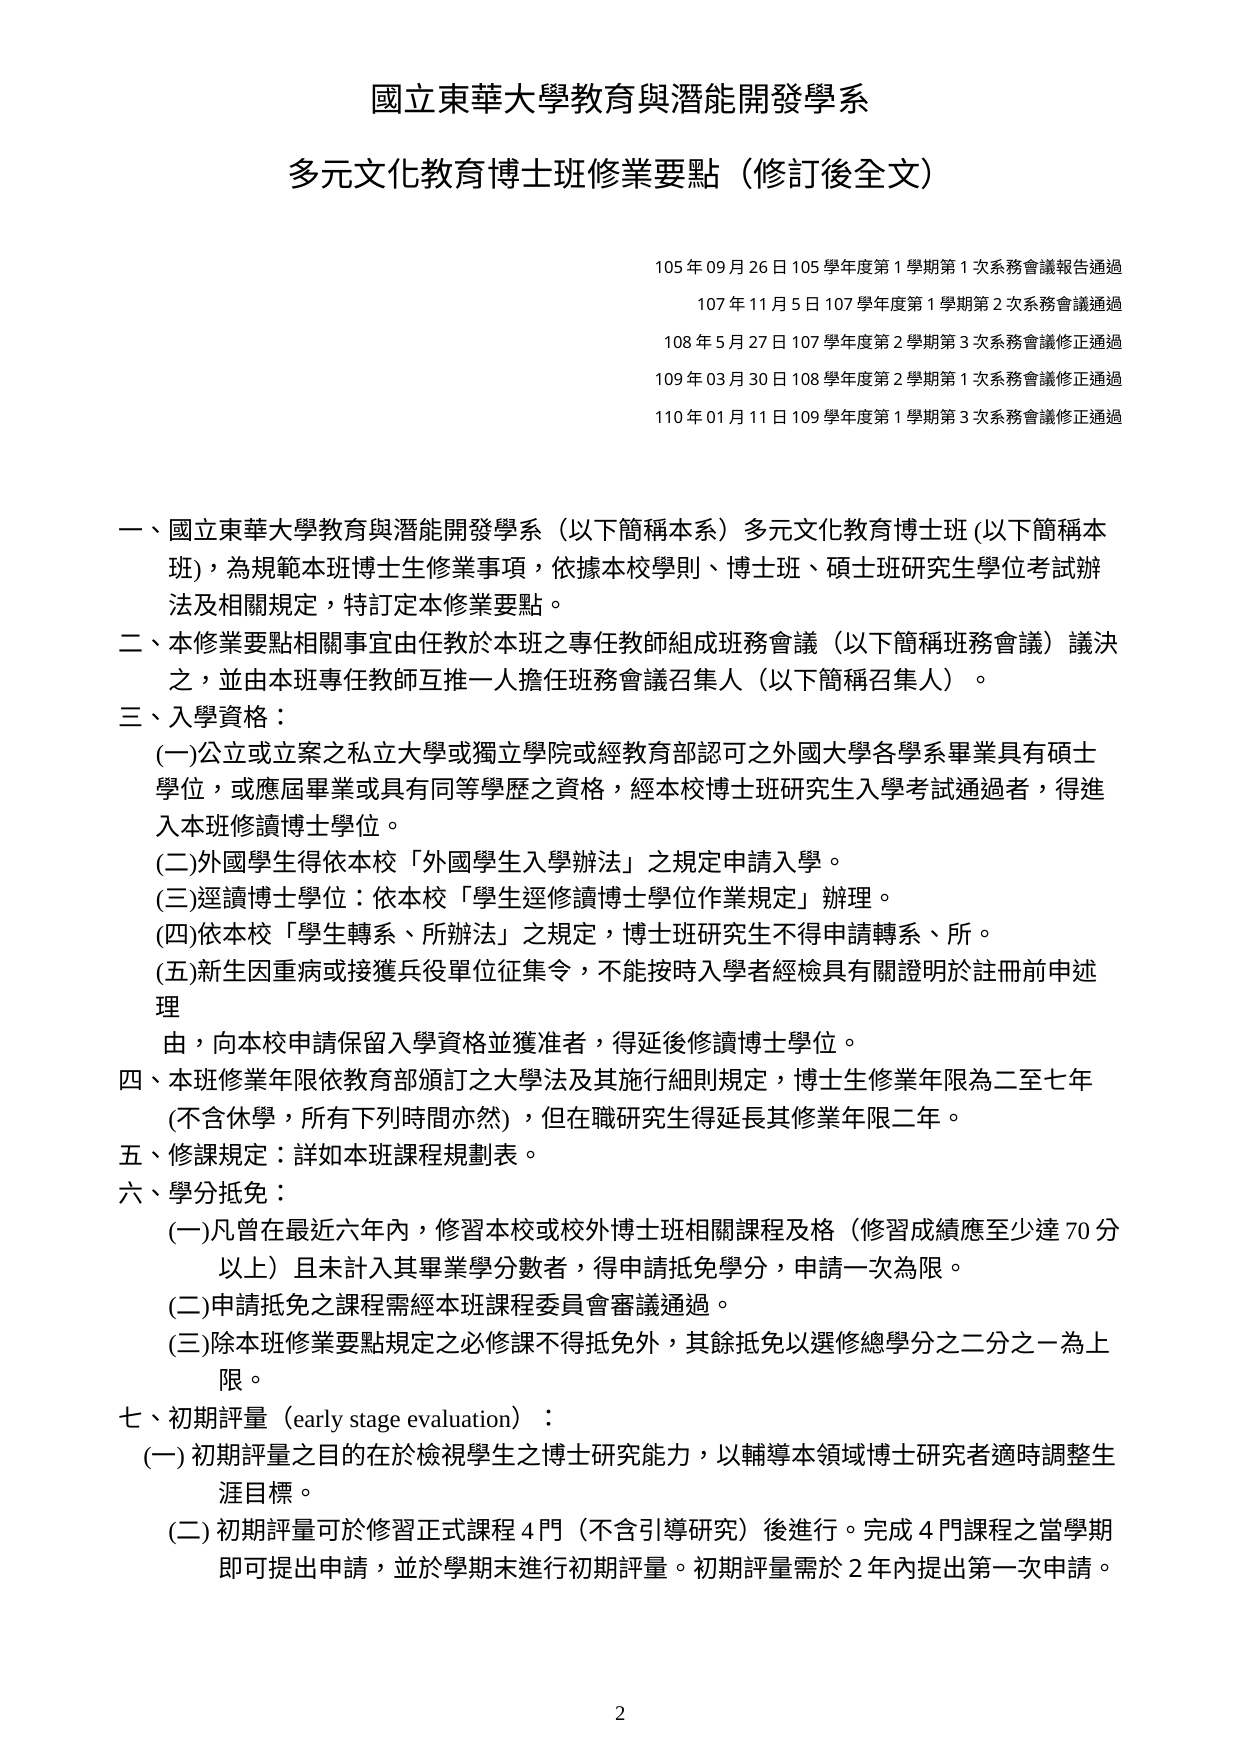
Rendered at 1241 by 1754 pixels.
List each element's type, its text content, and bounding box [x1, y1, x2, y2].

text (二)外國學生得依本校「外國學生入學辦法」之規定申請入學。 [156, 842, 1122, 879]
text (一)公立或立案之私立大學或獨立學院或經教育部認可之外國大學各學系畢業具有碩士學位，或應屆畢業或具有同等學歷之資格，經本校博士班研究生入學考試通過者，得進入本班修讀博士學位。 [156, 734, 1122, 842]
text 108年5月27日 107學年度第2學期第3次系務會議修正通過 [118, 322, 1122, 360]
text (二) 初期評量可於修習正式課程4門（不含引導研究）後進行。完成4門課程之當學期即可提出申請，並於學期末進行初期評量。初期評量需於2年內提出第一次申請。 [168, 1510, 1122, 1585]
text (五)新生因重病或接獲兵役單位征集令，不能按時入學者經檢具有關證明於註冊前申述理 [156, 951, 1122, 1024]
text (一)凡曾在最近六年內，修習本校或校外博士班相關課程及格（修習成績應至少達70分以上）且未計入其畢業學分數者，得申請抵免學分，申請一次為限。 [168, 1210, 1122, 1285]
text 由，向本校申請保留入學資格並獲准者，得延後修讀博士學位。 [118, 1024, 1122, 1060]
text 二、本修業要點相關事宜由任教於本班之專任教師組成班務會議（以下簡稱班務會議）議決之，並由本班專任教師互推一人擔任班務會議召集人（以下簡稱召集人）。 [118, 622, 1122, 697]
text 五、修課規定：詳如本班課程規劃表。 [118, 1135, 1122, 1172]
text 107年11月5日 107學年度第1學期第2次系務會議通過 [118, 285, 1122, 322]
text (二)申請抵免之課程需經本班課程委員會審議通過。 [168, 1285, 1122, 1322]
text 一、國立東華大學教育與潛能開發學系（以下簡稱本系）多元文化教育博士班 (以下簡稱本班)，為規範本班博士生修業事項，依據本校學則、博士班、碩士班研究生學位考試辦法及相關規定，特訂定本修業要點。 [118, 510, 1122, 622]
text 三、入學資格： [118, 697, 1122, 734]
text 110年01月11日109學年度第1學期第3次系務會議修正通過 [118, 397, 1122, 435]
text 109年03月30日108學年度第2學期第1次系務會議修正通過 [118, 360, 1122, 397]
text 多元文化教育博士班修業要點（修訂後全文） [118, 135, 1122, 210]
text (三)逕讀博士學位：依本校「學生逕修讀博士學位作業規定」辦理。 [156, 879, 1122, 915]
text (四)依本校「學生轉系、所辦法」之規定，博士班研究生不得申請轉系、所。 [156, 915, 1122, 951]
text 七、初期評量（early stage evaluation）： [118, 1397, 1122, 1435]
text 四、本班修業年限依教育部頒訂之大學法及其施行細則規定，博士生修業年限為二至七年(不含休學，所有下列時間亦然) ，但在職研究生得延長其修業年限二年。 [118, 1060, 1122, 1135]
text 六、學分抵免： [118, 1172, 1122, 1210]
text 105年09月26日105學年度第1學期第1次系務會議報告通過 [118, 247, 1122, 285]
text 國立東華大學教育與潛能開發學系 [118, 60, 1122, 135]
text (一) 初期評量之目的在於檢視學生之博士研究能力，以輔導本領域博士研究者適時調整生涯目標。 [118, 1435, 1122, 1510]
text (三)除本班修業要點規定之必修課不得抵免外，其餘抵免以選修總學分之二分之ㄧ為上限。 [168, 1322, 1122, 1397]
